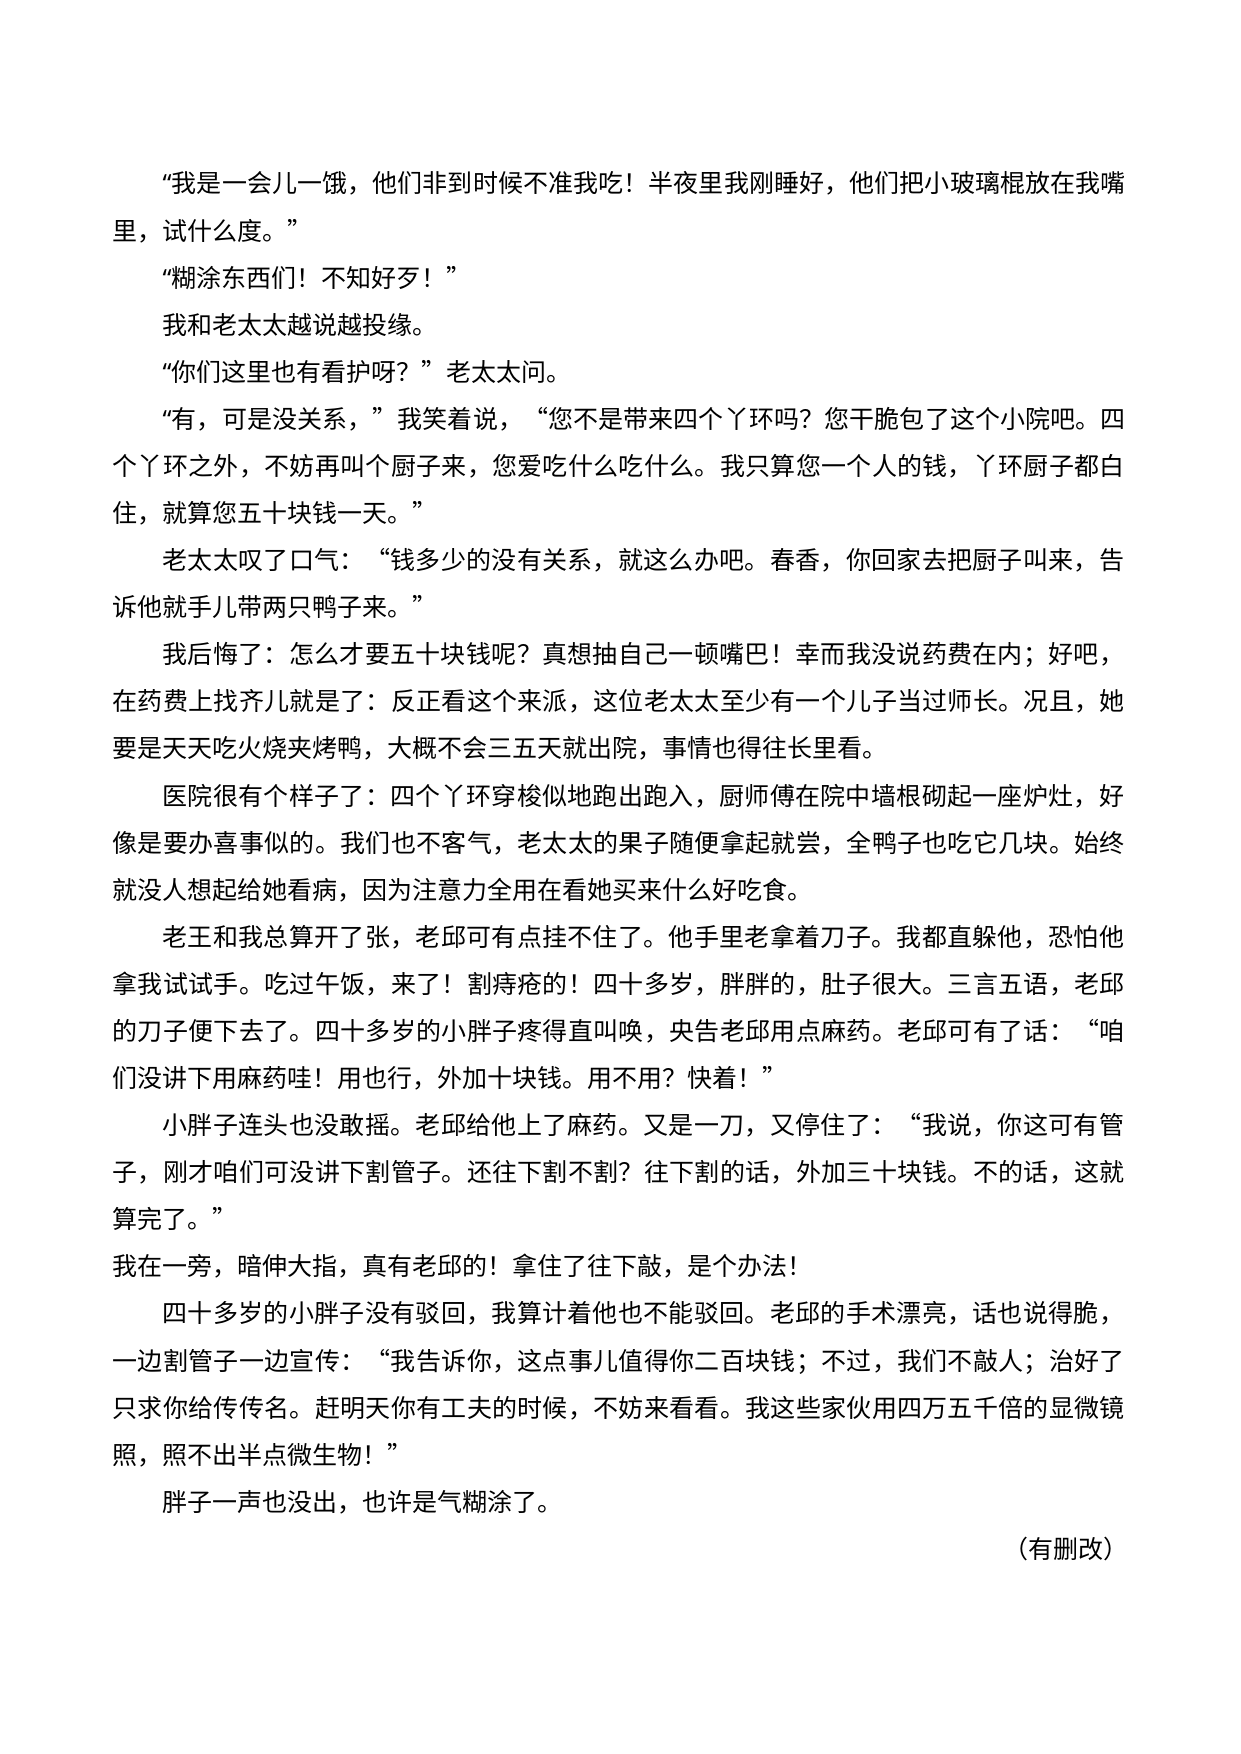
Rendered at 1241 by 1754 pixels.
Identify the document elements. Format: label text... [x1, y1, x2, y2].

text 我和老太太越说越投缘。 [112, 305, 1128, 341]
text “糊涂东西们！不知好歹！” [112, 258, 1128, 294]
text “我是一会儿一饿，他们非到时候不准我吃！半夜里我刚睡好，他们把小玻璃棍放在我嘴里，试什么度。” [112, 164, 1128, 247]
text 我后悔了：怎么才要五十块钱呢？真想抽自己一顿嘴巴！幸而我没说药费在内；好吧，在药费上找齐儿就是了：反正看这个来派，这位老太太至少有一个儿子当过师长。况且，她要是天天吃火烧夹烤鸭，大概不会三五天就出院，事情也得往长里看。 [112, 635, 1128, 765]
text 四十多岁的小胖子没有驳回，我算计着他也不能驳回。老邱的手术漂亮，话也说得脆，一边割管子一边宣传：“我告诉你，这点事儿值得你二百块钱；不过，我们不敲人；治好了只求你给传传名。赶明天你有工夫的时候，不妨来看看。我这些家伙用四万五千倍的显微镜照，照不出半点微生物！” [112, 1294, 1128, 1471]
text （有删改） [112, 1529, 1128, 1566]
text “有，可是没关系，”我笑着说，“您不是带来四个丫环吗？您干脆包了这个小院吧。四个丫环之外，不妨再叫个厨子来，您爱吃什么吃什么。我只算您一个人的钱，丫环厨子都白住，就算您五十块钱一天。” [112, 399, 1128, 530]
text 医院很有个样子了：四个丫环穿梭似地跑出跑入，厨师傅在院中墙根砌起一座炉灶，好像是要办喜事似的。我们也不客气，老太太的果子随便拿起就尝，全鸭子也吃它几块。始终就没人想起给她看病，因为注意力全用在看她买来什么好吃食。 [112, 776, 1128, 906]
text 老太太叹了口气：“钱多少的没有关系，就这么办吧。春香，你回家去把厨子叫来，告诉他就手儿带两只鸭子来。” [112, 541, 1128, 624]
text “你们这里也有看护呀？”老太太问。 [112, 352, 1128, 388]
text 胖子一声也没出，也许是气糊涂了。 [112, 1482, 1128, 1518]
text 小胖子连头也没敢摇。老邱给他上了麻药。又是一刀，又停住了：“我说，你这可有管子，刚才咱们可没讲下割管子。还往下割不割？往下割的话，外加三十块钱。不的话，这就算完了。” 我在一旁，暗伸大指，真有老邱的！拿住了往下敲，是个办法！ [112, 1106, 1128, 1283]
text 老王和我总算开了张，老邱可有点挂不住了。他手里老拿着刀子。我都直躲他，恐怕他拿我试试手。吃过午饭，来了！割痔疮的！四十多岁，胖胖的，肚子很大。三言五语，老邱的刀子便下去了。四十多岁的小胖子疼得直叫唤，央告老邱用点麻药。老邱可有了话：“咱们没讲下用麻药哇！用也行，外加十块钱。用不用？快着！” [112, 917, 1128, 1095]
